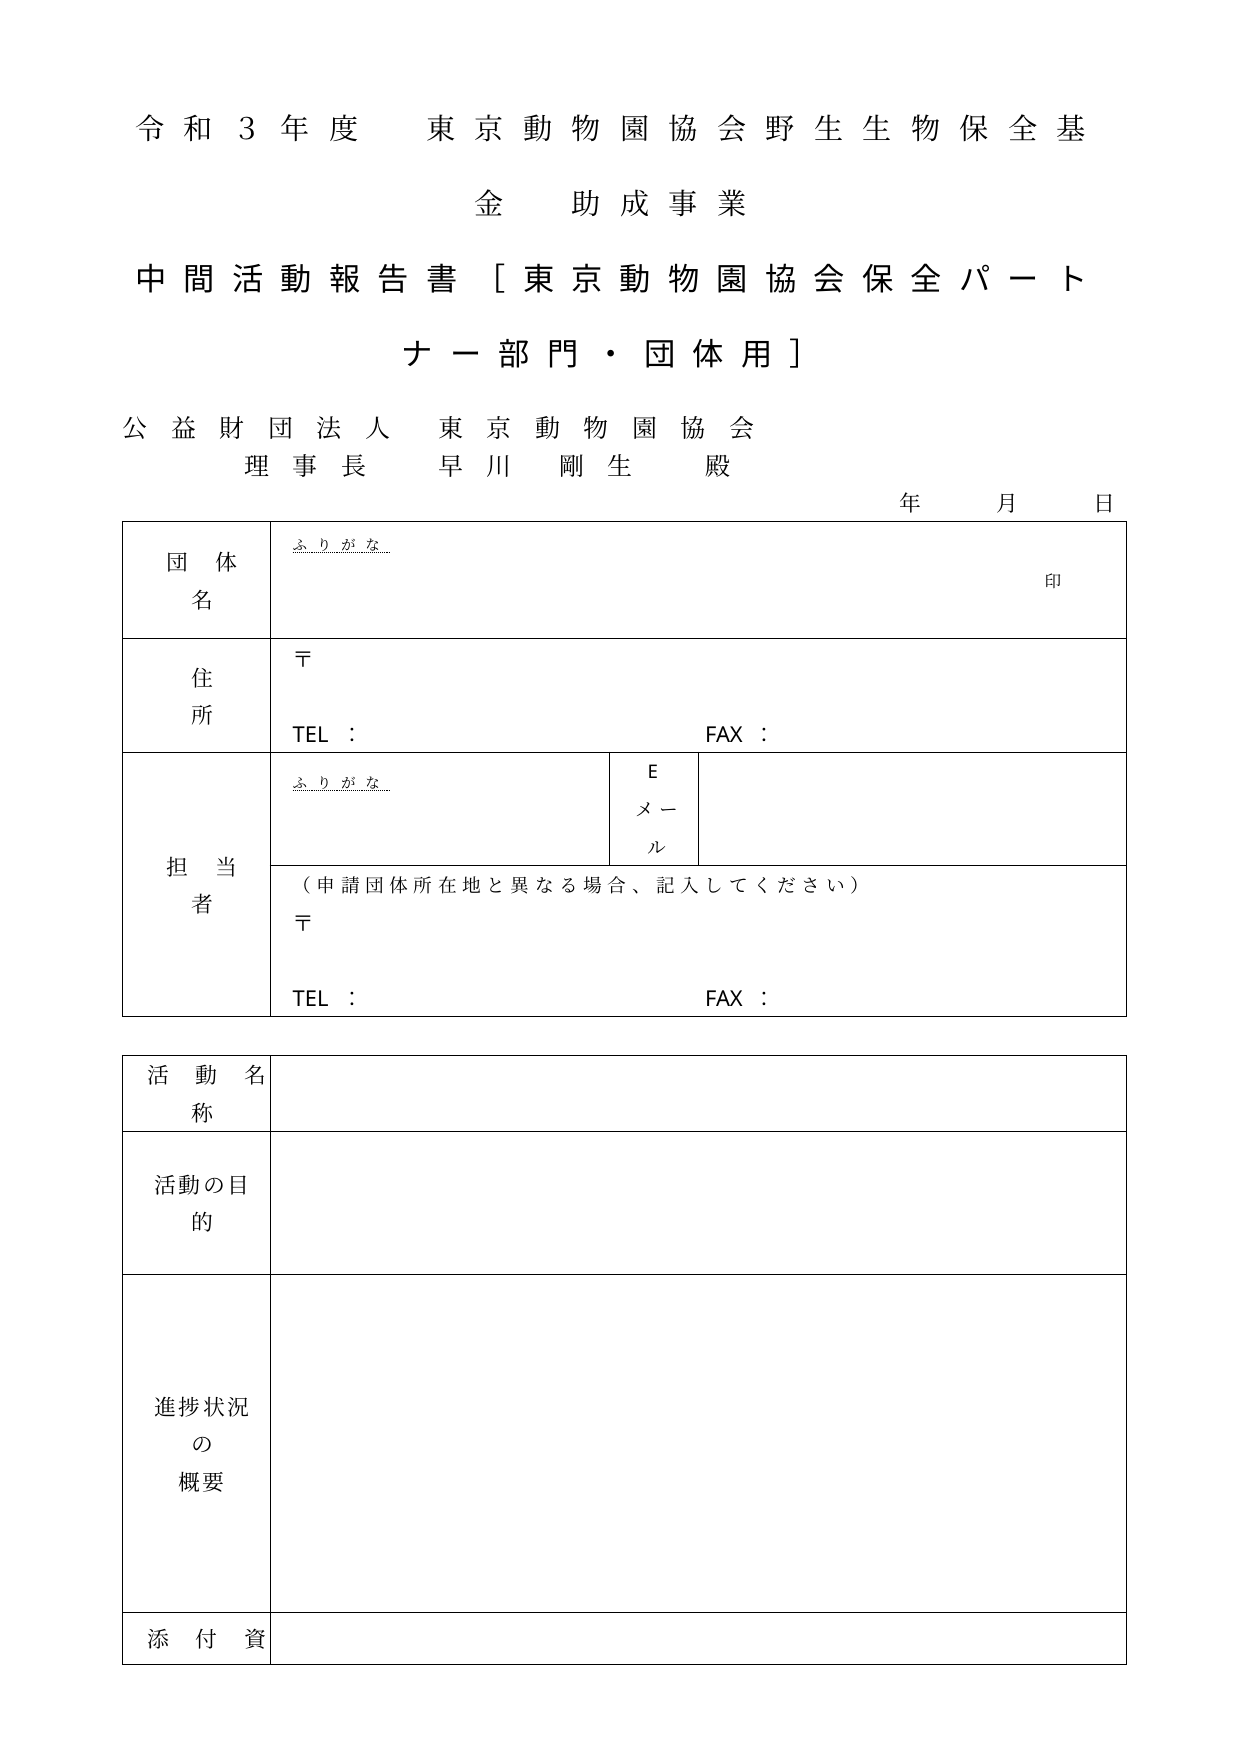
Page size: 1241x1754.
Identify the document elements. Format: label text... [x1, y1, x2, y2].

table_header 団 体 名 [123, 522, 270, 638]
text 理事長 早川 剛生 殿 [228, 446, 1118, 483]
table_cell 活動の目的 [123, 1132, 270, 1273]
table_cell [699, 753, 1126, 865]
table_cell 〒 TEL： FAX： [271, 639, 1126, 752]
text 公益財団法人 東京動物園協会 [122, 408, 1118, 446]
text 令和３年度 東京動物園協会野生生物保全基金 助成事業 [122, 89, 1118, 239]
table_cell 添付資料 [123, 1613, 270, 1663]
table_cell [271, 1613, 1126, 1663]
table_cell [271, 1275, 1126, 1612]
table_header 活動名称 [123, 1056, 270, 1131]
table_cell Eメール [610, 753, 698, 865]
table_cell ふりがな [271, 753, 609, 865]
table_header ふりがな [271, 522, 1126, 638]
table_cell [271, 1132, 1126, 1273]
text 年 月 日 [122, 483, 1118, 521]
table_cell 担 当 者 [123, 753, 270, 1016]
table_cell 進捗状況の 概要 [123, 1275, 270, 1612]
text 中間活動報告書［東京動物園協会保全パートナー部門・団体用］ [122, 239, 1118, 389]
table_cell 住 所 [123, 639, 270, 752]
table_header [271, 1056, 1126, 1131]
table_cell （申請団体所在地と異なる場合、記入してください） 〒 TEL： FAX： [271, 866, 1126, 1016]
